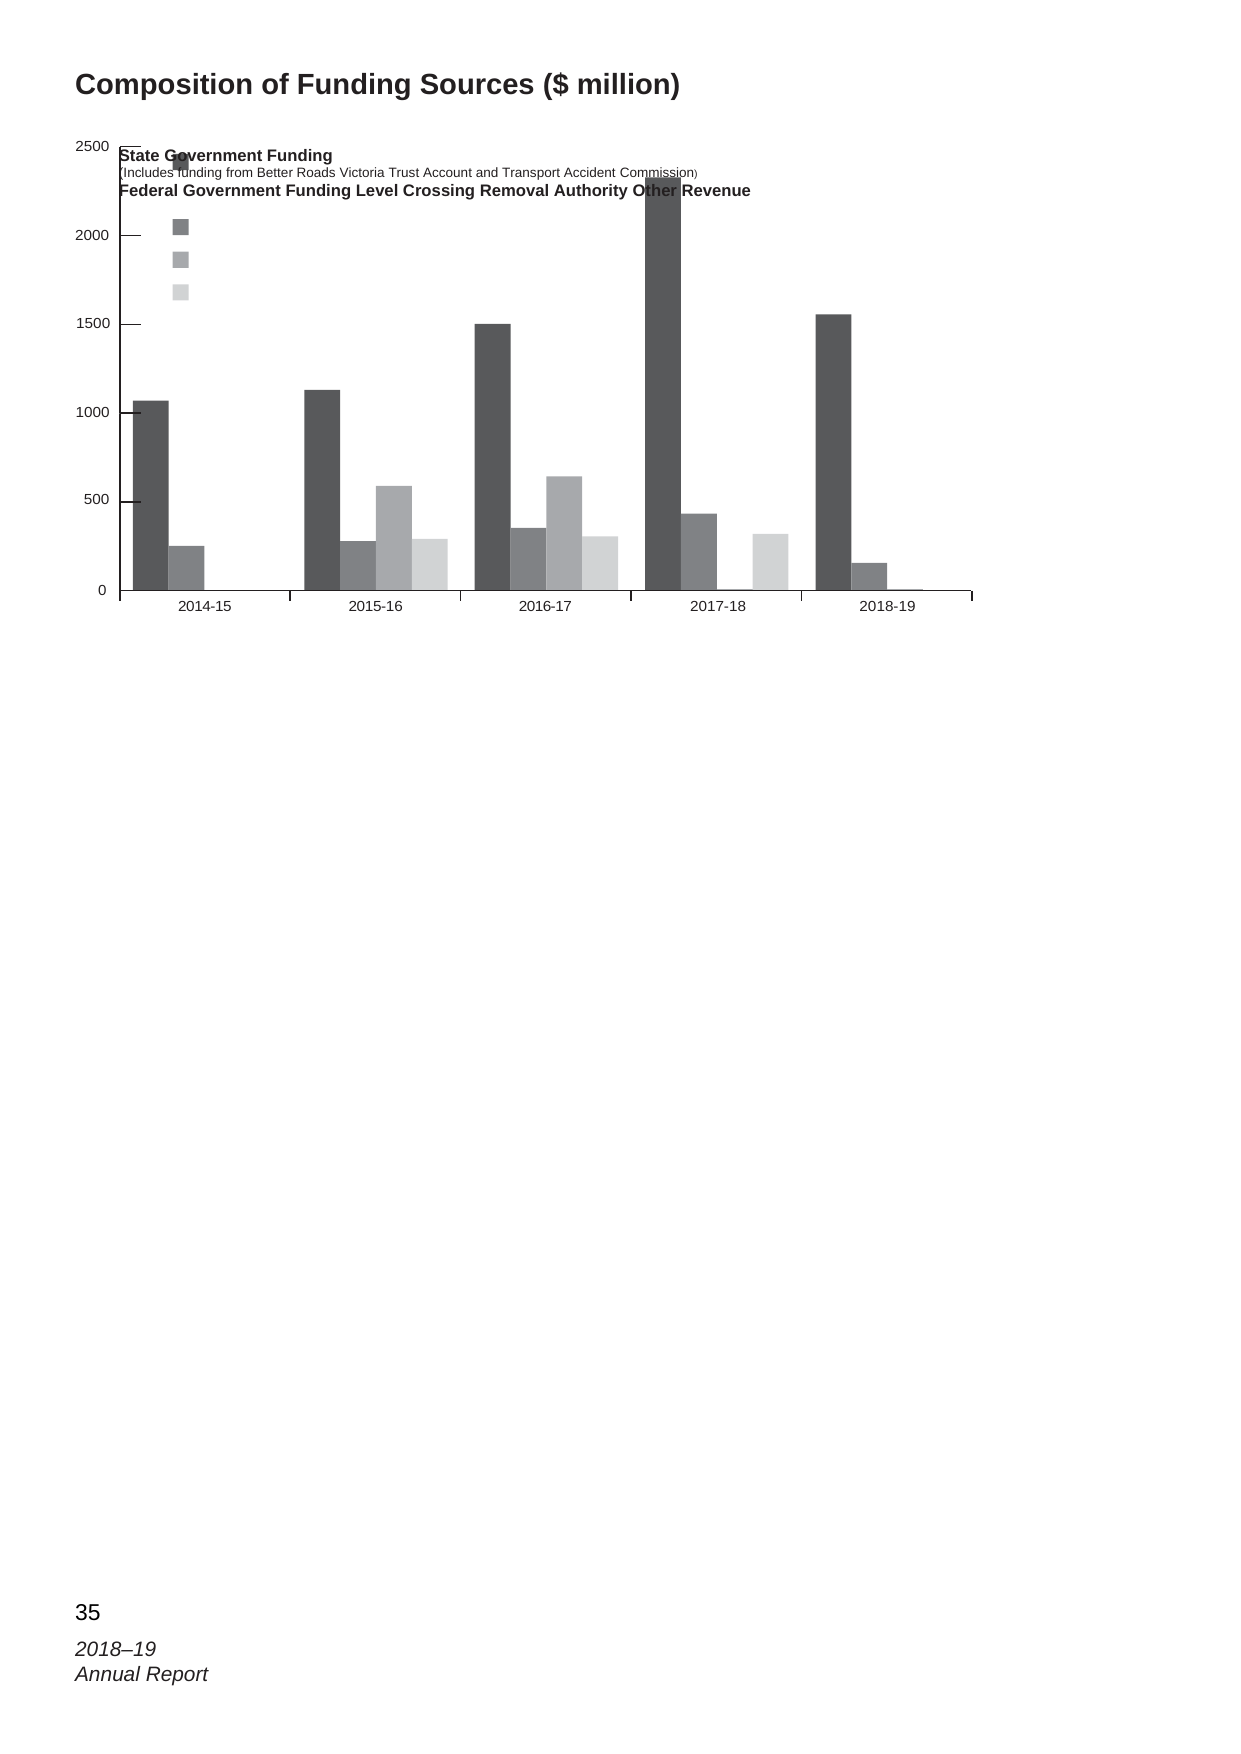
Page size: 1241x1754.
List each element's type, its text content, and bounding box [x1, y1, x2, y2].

text 2000 [75, 226, 1178, 243]
text 2018-19 [859, 598, 1178, 615]
text 0 [98, 583, 576, 599]
text 500 [84, 491, 1178, 508]
text 2500 [75, 137, 1178, 154]
text 1500 [76, 315, 1178, 332]
text Composition of Funding Sources ($ million) [75, 67, 1178, 100]
text 2014-15 2015-16 2016-17 [178, 599, 576, 614]
text 2017-18 [690, 598, 746, 615]
text 1000 [75, 404, 1178, 421]
